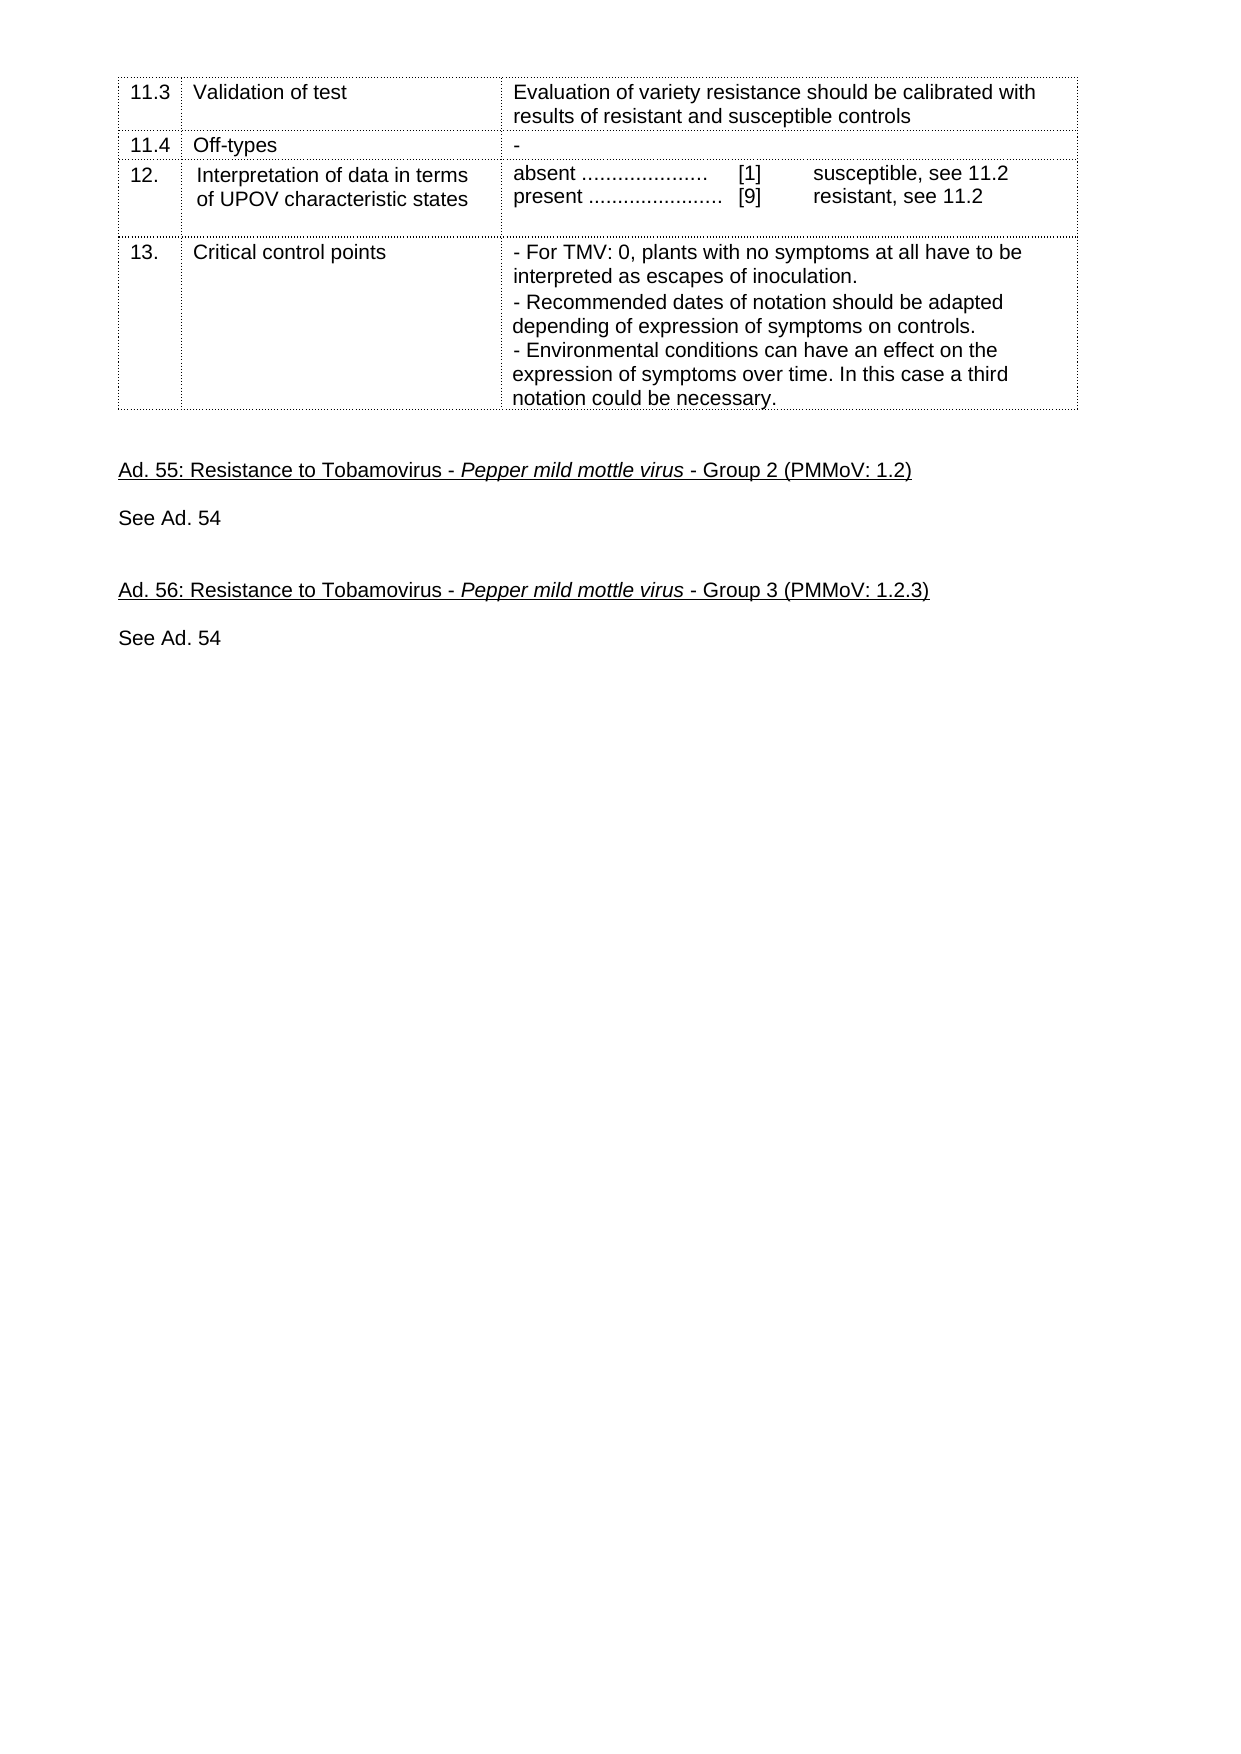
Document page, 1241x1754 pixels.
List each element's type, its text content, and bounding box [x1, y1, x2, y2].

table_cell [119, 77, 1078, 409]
text Ad. 55: Resistance to Tobamovirus - Pepper mild mottle virus - Group 2 (PMMoV: 1.2) [118, 458, 1122, 482]
text Ad. 56: Resistance to Tobamovirus - Pepper mild mottle virus - Group 3 (PMMoV: 1.2.3) [118, 578, 1122, 602]
text See Ad. 54 [118, 626, 1122, 650]
text See Ad. 54 [118, 506, 1122, 530]
